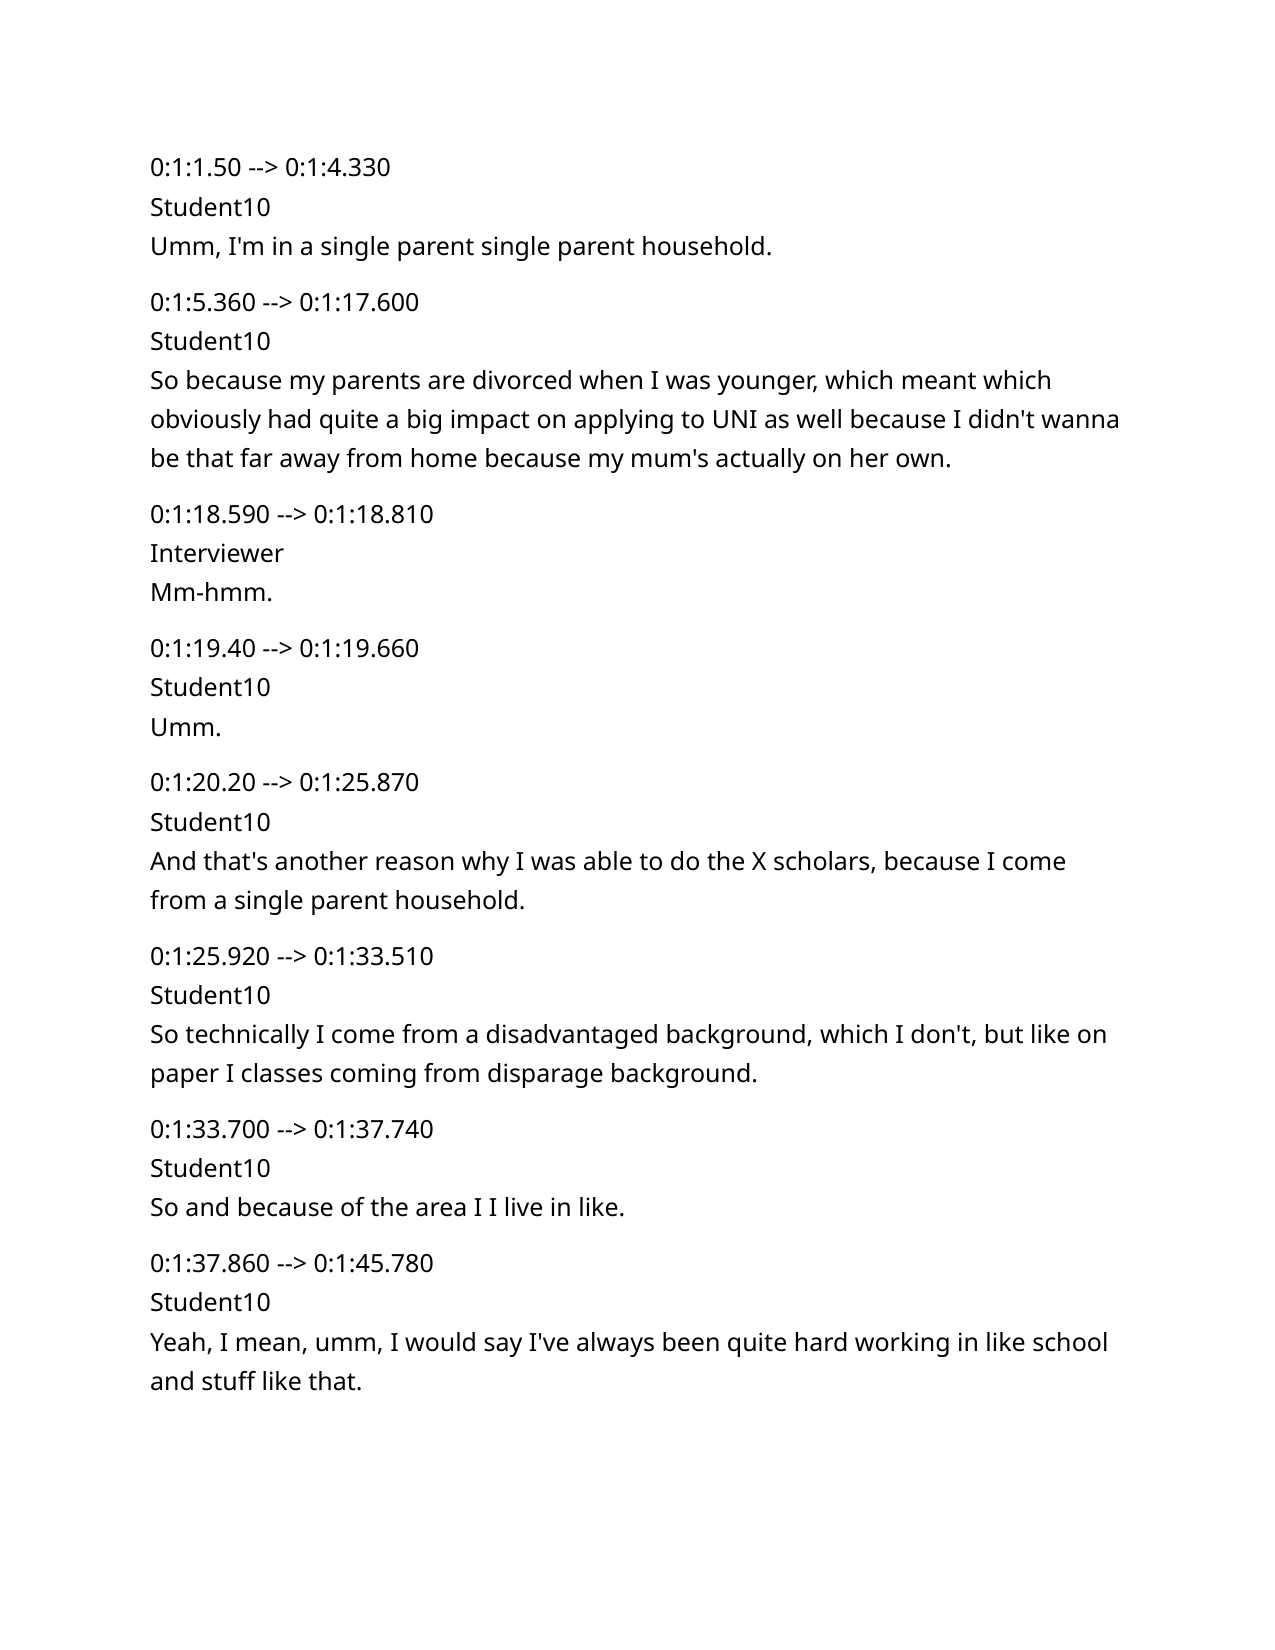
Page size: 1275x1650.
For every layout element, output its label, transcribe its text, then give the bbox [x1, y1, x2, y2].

text 0:1:20.20 --> 0:1:25.870 Student10 And that's another reason why I was able to do the X scholars, because I come from a single parent household. [150, 765, 1125, 917]
text 0:1:18.590 --> 0:1:18.810 Interviewer Mm-hmm. [150, 497, 1125, 609]
text 0:1:5.360 --> 0:1:17.600 Student10 So because my parents are divorced when I was younger, which meant which obviously had quite a big impact on applying to UNI as well because I didn't wanna be that far away from home because my mum's actually on her own. [150, 284, 1125, 475]
text 0:1:1.50 --> 0:1:4.330 Student10 Umm, I'm in a single parent single parent household. [150, 150, 1125, 262]
text 0:1:33.700 --> 0:1:37.740 Student10 So and because of the area I I live in like. [150, 1112, 1125, 1224]
text 0:1:25.920 --> 0:1:33.510 Student10 So technically I come from a disadvantaged background, which I don't, but like on paper I classes coming from disparage background. [150, 938, 1125, 1090]
text 0:1:19.40 --> 0:1:19.660 Student10 Umm. [150, 631, 1125, 743]
text 0:1:37.860 --> 0:1:45.780 Student10 Yeah, I mean, umm, I would say I've always been quite hard working in like school and stuff like that. [150, 1246, 1125, 1397]
